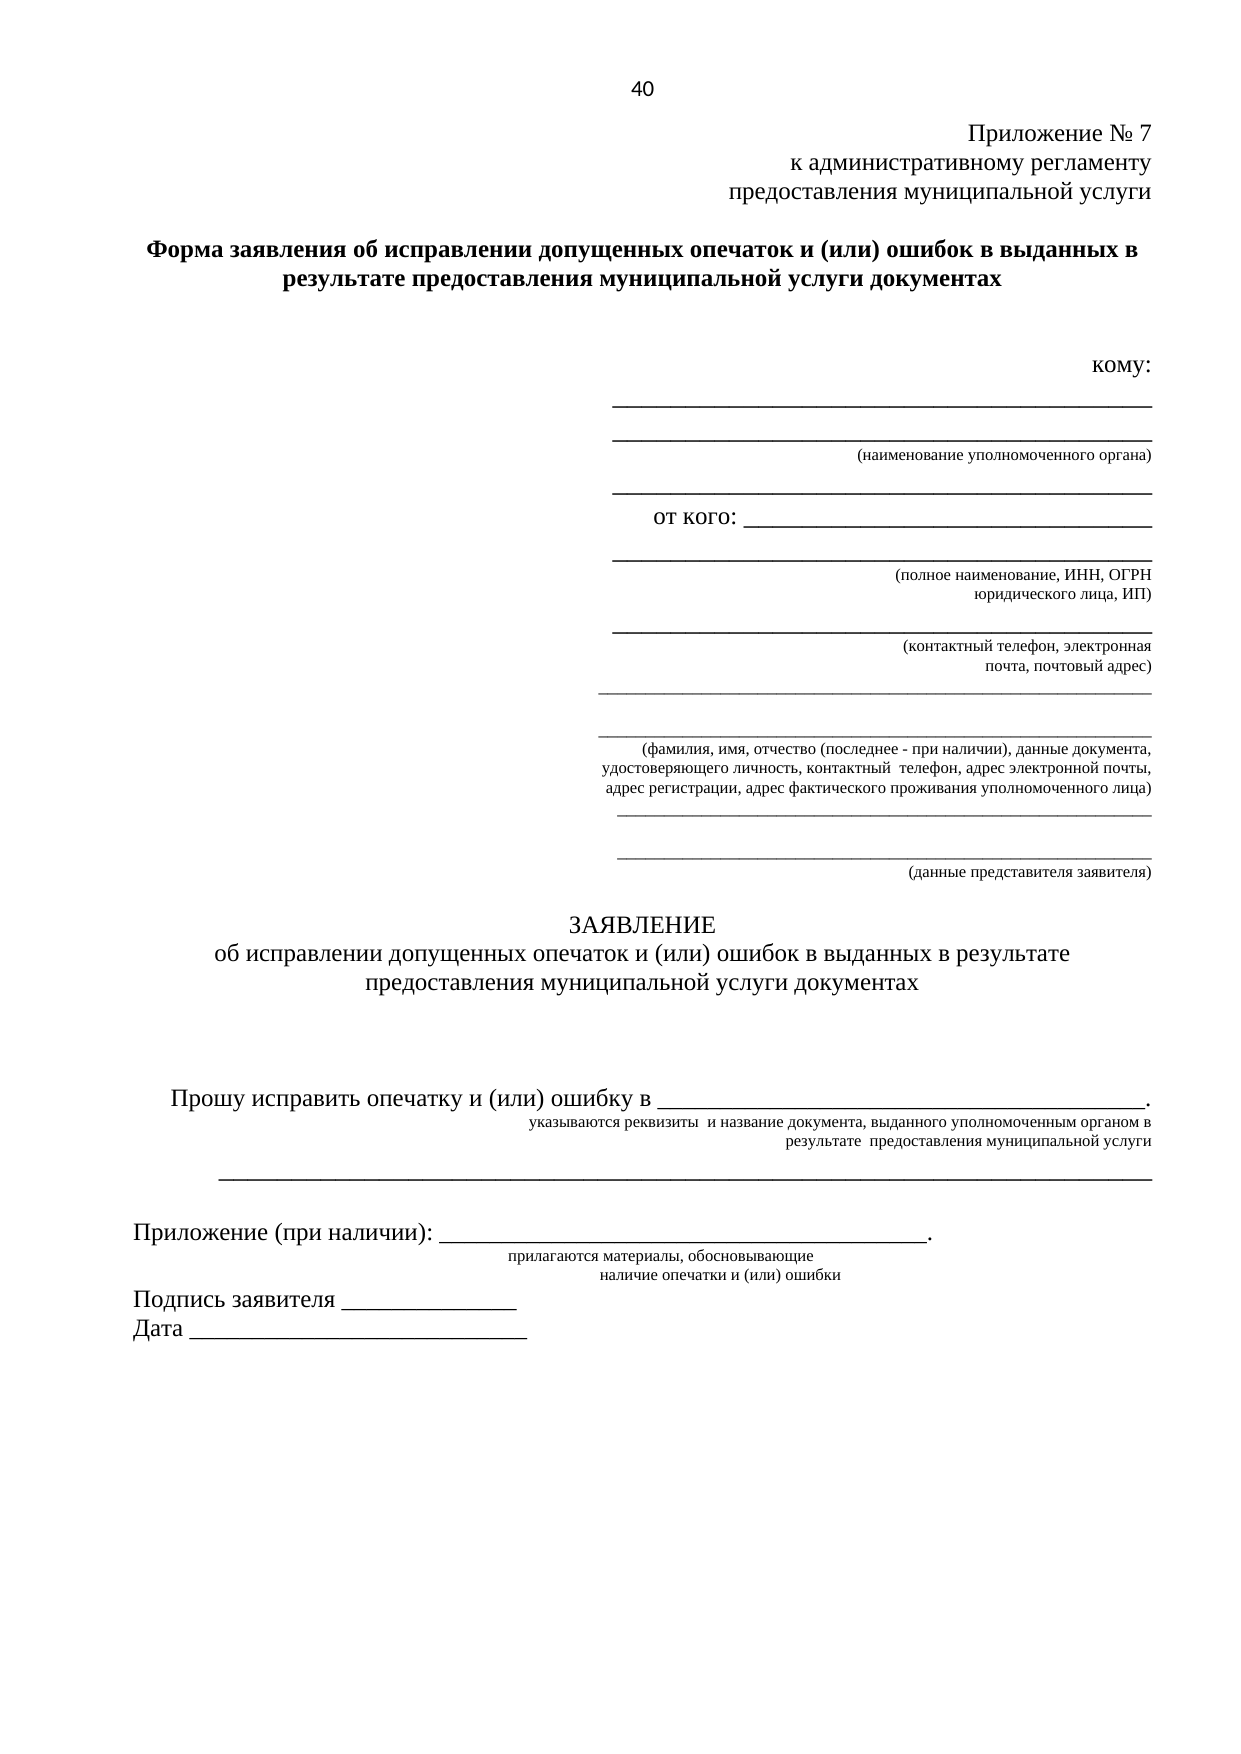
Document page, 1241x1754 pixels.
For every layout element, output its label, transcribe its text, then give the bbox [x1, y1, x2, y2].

text (фамилия, имя, отчество (последнее - при наличии), данные документа, [133, 739, 1152, 758]
text юридического лица, ИП) [133, 583, 1152, 603]
text _____________________________________ [133, 464, 1152, 497]
text (наименование уполномоченного органа) [133, 444, 1152, 464]
text кому: [133, 349, 1152, 377]
text удостоверяющего личность, контактный телефон, адрес электронной почты, [133, 758, 1152, 777]
text ___________________________________________________________ [133, 718, 1152, 739]
text наличие опечатки и (или) ошибки [133, 1265, 1152, 1284]
text почта, почтовый адрес) [133, 655, 1152, 674]
text Дата ___________________________ [133, 1313, 1152, 1342]
text _________________________________________________________ [133, 797, 1152, 818]
text ________________________________________________________________ [133, 1150, 1152, 1184]
text от кого: ____________________________ [133, 497, 1152, 531]
text (данные представителя заявителя) [133, 861, 1152, 881]
text адрес регистрации, адрес фактического проживания уполномоченного лица) [133, 777, 1152, 797]
text _____________________________________ [133, 377, 1152, 411]
text _____________________________________ [133, 603, 1152, 636]
text Подпись заявителя ______________ [133, 1284, 1152, 1313]
text ЗАЯВЛЕНИЕ об исправлении допущенных опечаток и (или) ошибок в выданных в результате предоставления муниципальной услуги документах [133, 910, 1152, 996]
text указываются реквизиты и название документа, выданного уполномоченным органом в результате предоставления муниципальной услуги [133, 1112, 1152, 1150]
text Приложение № 7 [133, 118, 1152, 147]
text Приложение (при наличии): _______________________________________. [133, 1217, 1152, 1246]
text _________________________________________________________ [133, 840, 1152, 861]
text ___________________________________________________________ [133, 674, 1152, 696]
text к административному регламенту [133, 147, 1152, 176]
text Прошу исправить опечатку и (или) ошибку в _______________________________________. [133, 1083, 1152, 1112]
text предоставления муниципальной услуги [133, 176, 1152, 205]
text _____________________________________ [133, 531, 1152, 564]
text _____________________________________ [133, 411, 1152, 444]
text (полное наименование, ИНН, ОГРН [133, 564, 1152, 583]
text (контактный телефон, электронная [133, 636, 1152, 655]
text прилагаются материалы, обосновывающие [133, 1246, 1152, 1265]
text Форма заявления об исправлении допущенных опечаток и (или) ошибок в выданных в результате предоставления муниципальной услуги документах [133, 234, 1152, 291]
